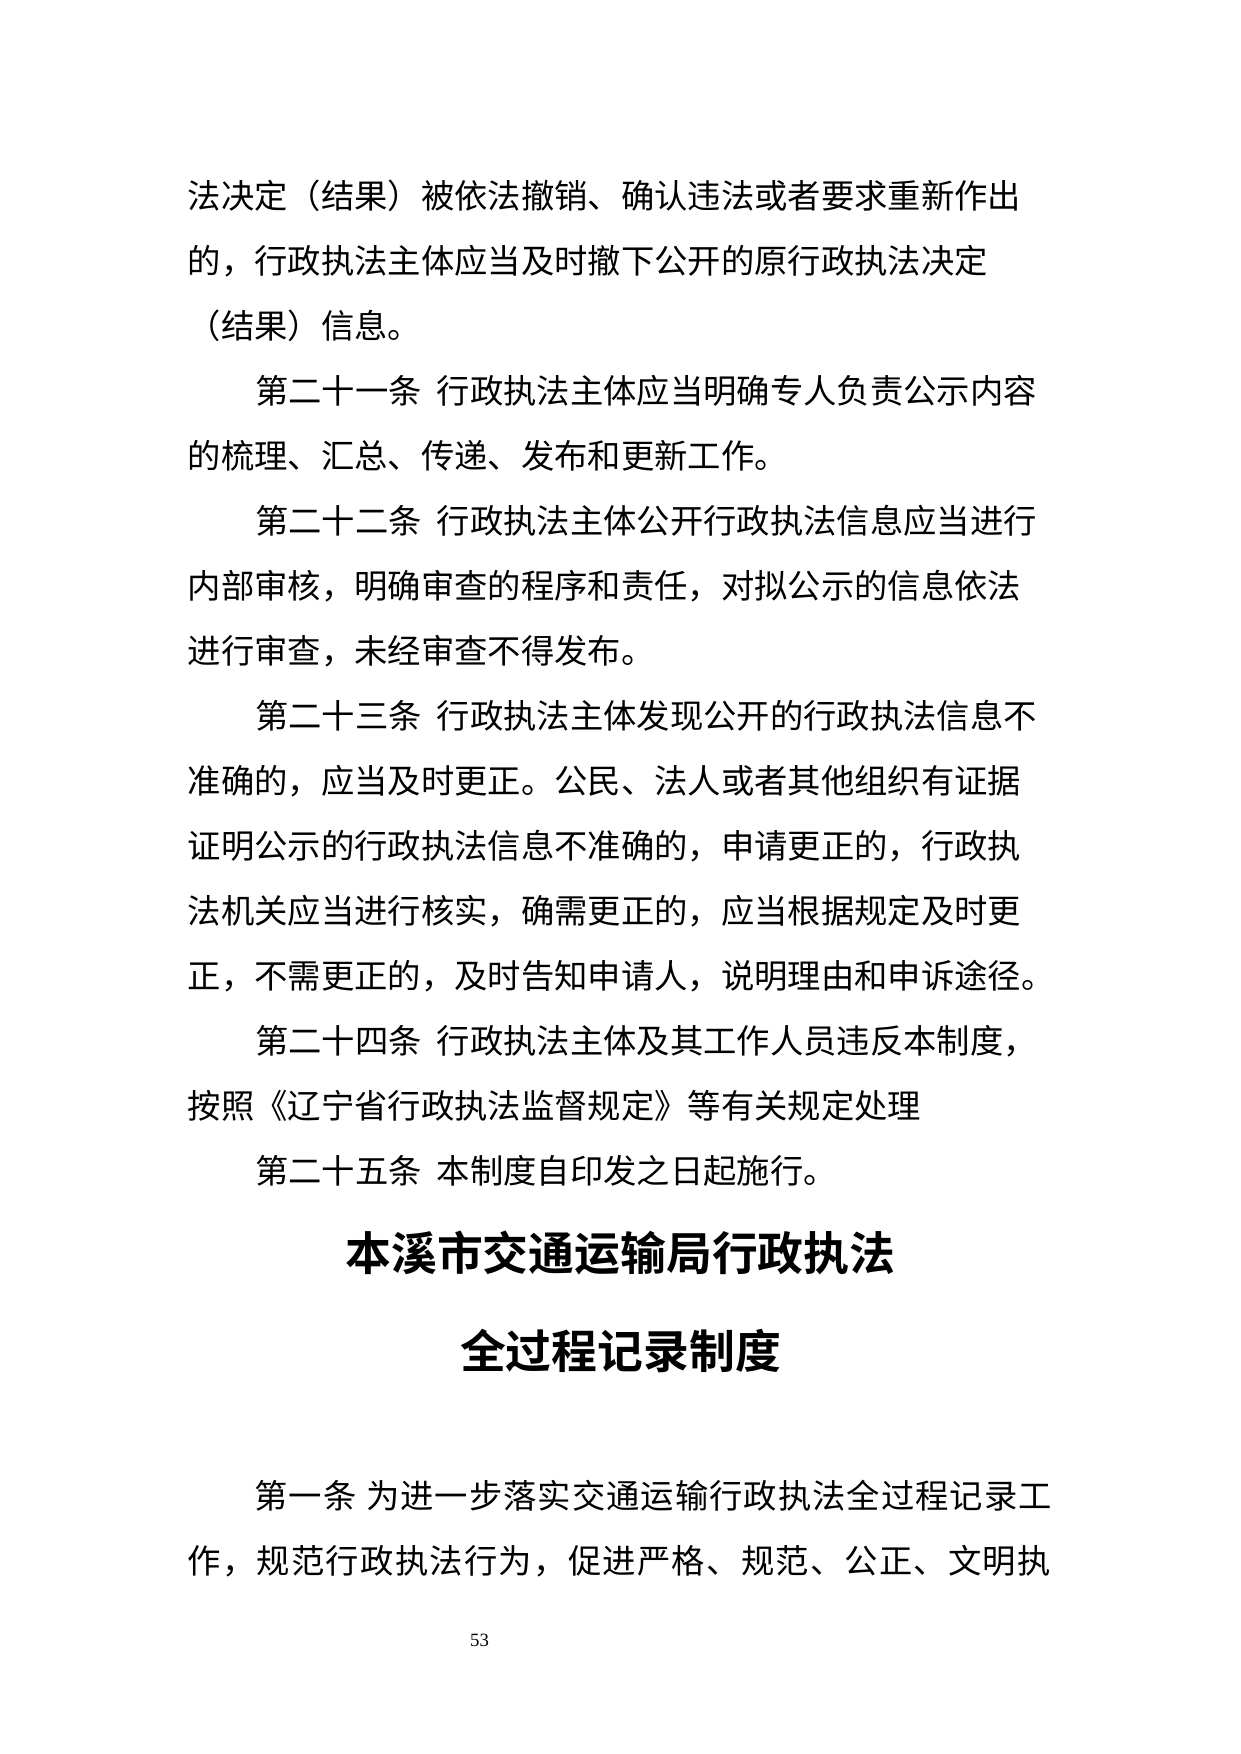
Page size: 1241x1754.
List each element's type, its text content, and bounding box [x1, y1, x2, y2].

text 第二十二条 行政执法主体公开行政执法信息应当进行内部审核，明确审查的程序和责任，对拟公示的信息依法进行审查，未经审查不得发布。 [187, 487, 1053, 682]
list 全过程记录制度 [187, 1299, 1053, 1397]
list 本溪市交通运输局行政执法 [187, 1202, 1053, 1299]
text 第二十三条 行政执法主体发现公开的行政执法信息不准确的，应当及时更正。公民、法人或者其他组织有证据证明公示的行政执法信息不准确的，申请更正的，行政执法机关应当进行核实，确需更正的，应当根据规定及时更正，不需更正的，及时告知申请人，说明理由和申诉途径。 [187, 682, 1053, 1007]
text 第二十一条 行政执法主体应当明确专人负责公示内容的梳理、汇总、传递、发布和更新工作。 [187, 357, 1053, 487]
text 第二十五条 本制度自印发之日起施行。 [187, 1137, 1053, 1202]
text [187, 162, 1053, 357]
text 第二十四条 行政执法主体及其工作人员违反本制度，按照《辽宁省行政执法监督规定》等有关规定处理 [187, 1007, 1053, 1137]
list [187, 1462, 1053, 1592]
